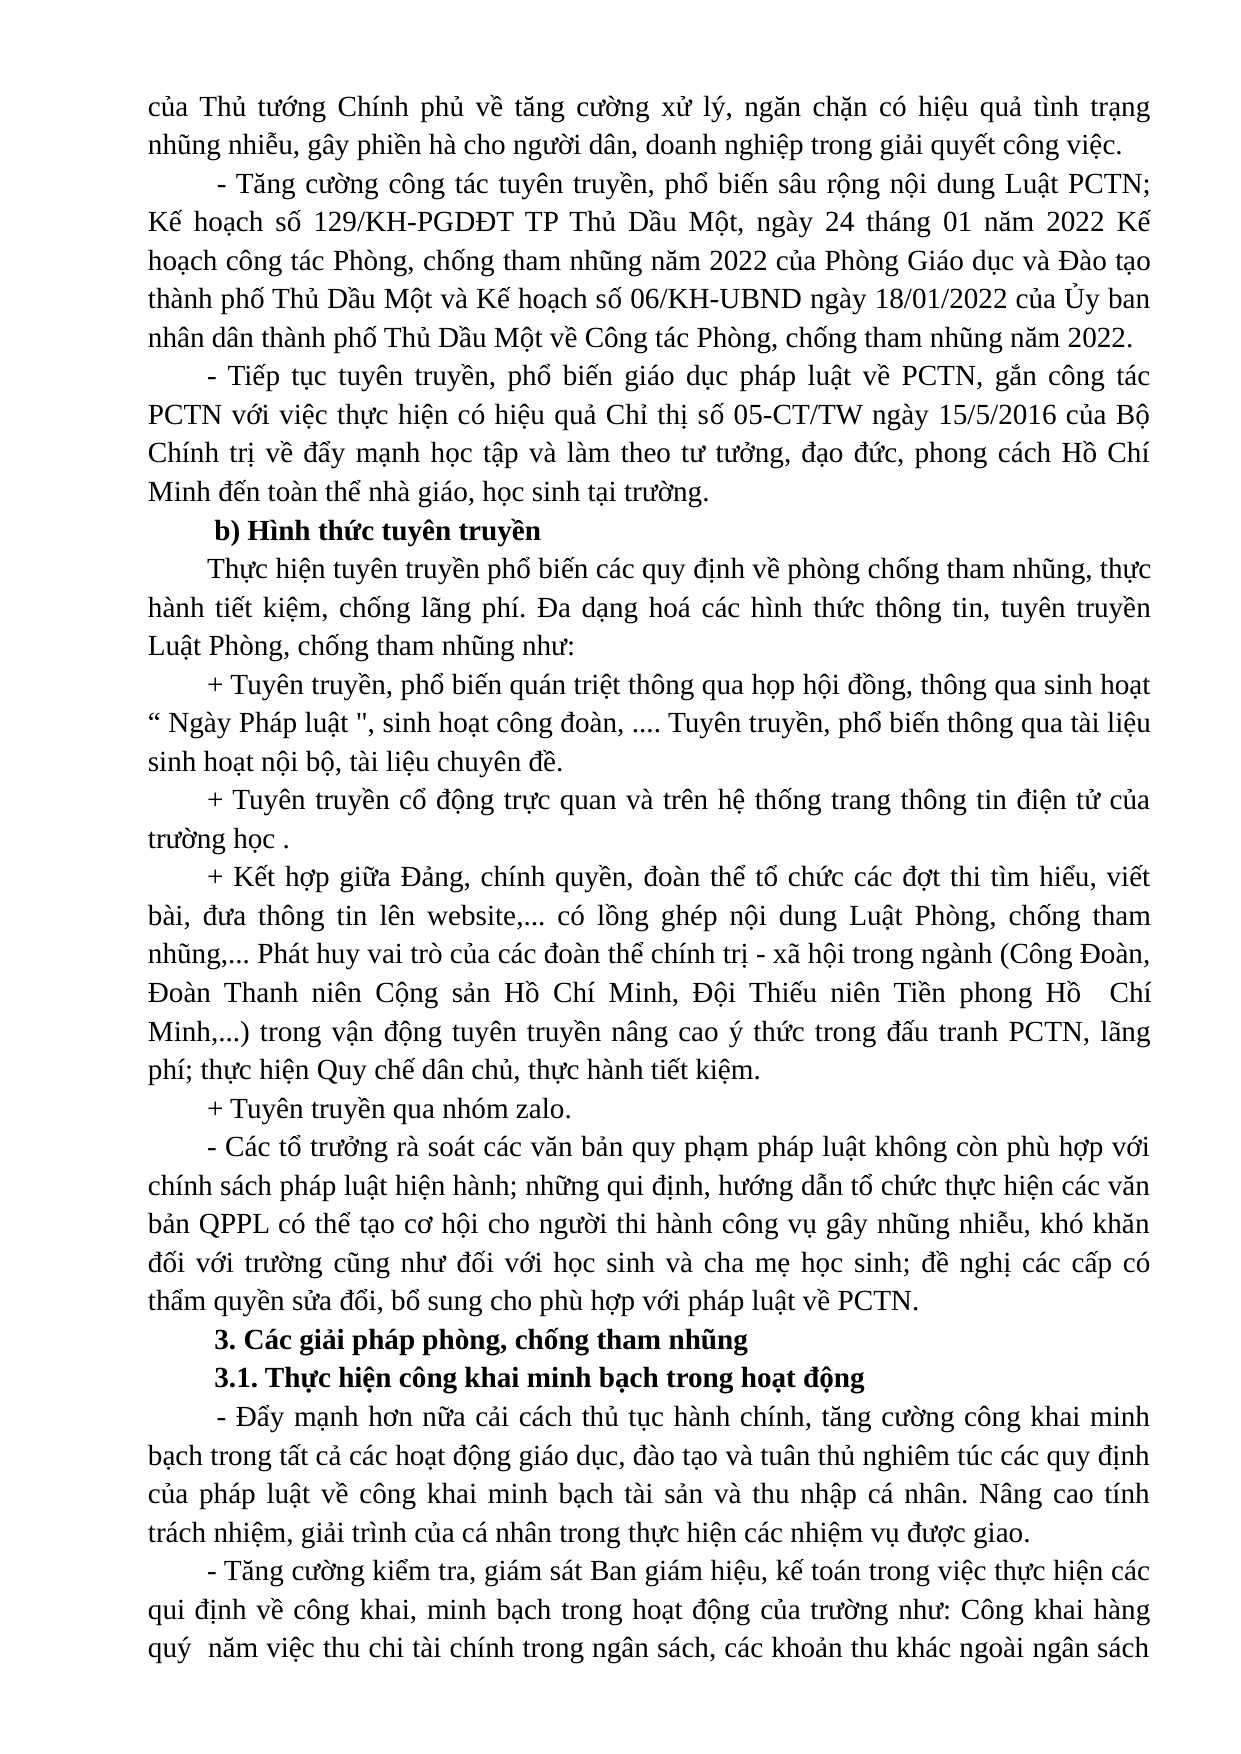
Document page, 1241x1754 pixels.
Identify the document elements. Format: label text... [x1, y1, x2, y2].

text + Tuyên truyền qua nhóm zalo. [148, 1091, 1152, 1124]
text - Đẩy mạnh hơn nữa cải cách thủ tục hành chính, tăng cường công khai minh bạch trong tất cả các hoạt động giáo dục, đào tạo và tuân thủ nghiêm túc các quy định của pháp luật về công khai minh bạch tài sản và thu nhập cá nhân. Nâng cao tính trách nhiệm, giải trình của cá nhân trong thực hiện các nhiệm vụ được giao. [148, 1399, 1152, 1548]
text - Tăng cường công tác tuyên truyền, phổ biến sâu rộng nội dung Luật PCTN; Kế hoạch số 129/KH-PGDĐT TP Thủ Dầu Một, ngày 24 tháng 01 năm 2022 Kế hoạch công tác Phòng, chống tham nhũng năm 2022 của Phòng Giáo dục và Đào tạo thành phố Thủ Dầu Một và Kế hoạch số 06/KH-UBND ngày 18/01/2022 của Ủy ban nhân dân thành phố Thủ Dầu Một về Công tác Phòng, chống tham nhũng năm 2022. [148, 166, 1152, 353]
text + Kết hợp giữa Đảng, chính quyền, đoàn thể tổ chức các đợt thi tìm hiểu, viết bài, đưa thông tin lên website,... có lồng ghép nội dung Luật Phòng, chống tham nhũng,... Phát huy vai trò của các đoàn thể chính trị - xã hội trong ngành (Công Đoàn, Đoàn Thanh niên Cộng sản Hồ Chí Minh, Đội Thiếu niên Tiền phong Hồ Chí Minh,...) trong vận động tuyên truyền nâng cao ý thức trong đấu tranh PCTN, lãng phí; thực hiện Quy chế dân chủ, thực hành tiết kiệm. [148, 859, 1152, 1086]
text b) Hình thức tuyên truyền [148, 513, 1152, 546]
text - Các tổ trưởng rà soát các văn bản quy phạm pháp luật không còn phù hợp với chính sách pháp luật hiện hành; những qui định, hướng dẫn tổ chức thực hiện các văn bản QPPL có thể tạo cơ hội cho người thi hành công vụ gây nhũng nhiễu, khó khăn đối với trường cũng như đối với học sinh và cha mẹ học sinh; đề nghị các cấp có thẩm quyền sửa đổi, bổ sung cho phù hợp với pháp luật về PCTN. [148, 1129, 1152, 1317]
text 3. Các giải pháp phòng, chống tham nhũng [148, 1322, 1152, 1356]
text 3.1. Thực hiện công khai minh bạch trong hoạt động [148, 1361, 1152, 1394]
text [148, 89, 1152, 161]
text Thực hiện tuyên truyền phổ biến các quy định về phòng chống tham nhũng, thực hành tiết kiệm, chống lãng phí. Đa dạng hoá các hình thức thông tin, tuyên truyền Luật Phòng, chống tham nhũng như: [148, 551, 1152, 662]
text - Tiếp tục tuyên truyền, phổ biến giáo dục pháp luật về PCTN, gắn công tác PCTN với việc thực hiện có hiệu quả Chỉ thị số 05-CT/TW ngày 15/5/2016 của Bộ Chính trị về đẩy mạnh học tập và làm theo tư tưởng, đạo đức, phong cách Hồ Chí Minh đến toàn thể nhà giáo, học sinh tại trường. [148, 358, 1152, 508]
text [148, 1553, 1152, 1664]
text + Tuyên truyền, phổ biến quán triệt thông qua họp hội đồng, thông qua sinh hoạt “ Ngày Pháp luật ", sinh hoạt công đoàn, .... Tuyên truyền, phổ biến thông qua tài liệu sinh hoạt nội bộ, tài liệu chuyên đề. [148, 667, 1152, 777]
text + Tuyên truyền cổ động trực quan và trên hệ thống trang thông tin điện tử của trường học . [148, 782, 1152, 854]
